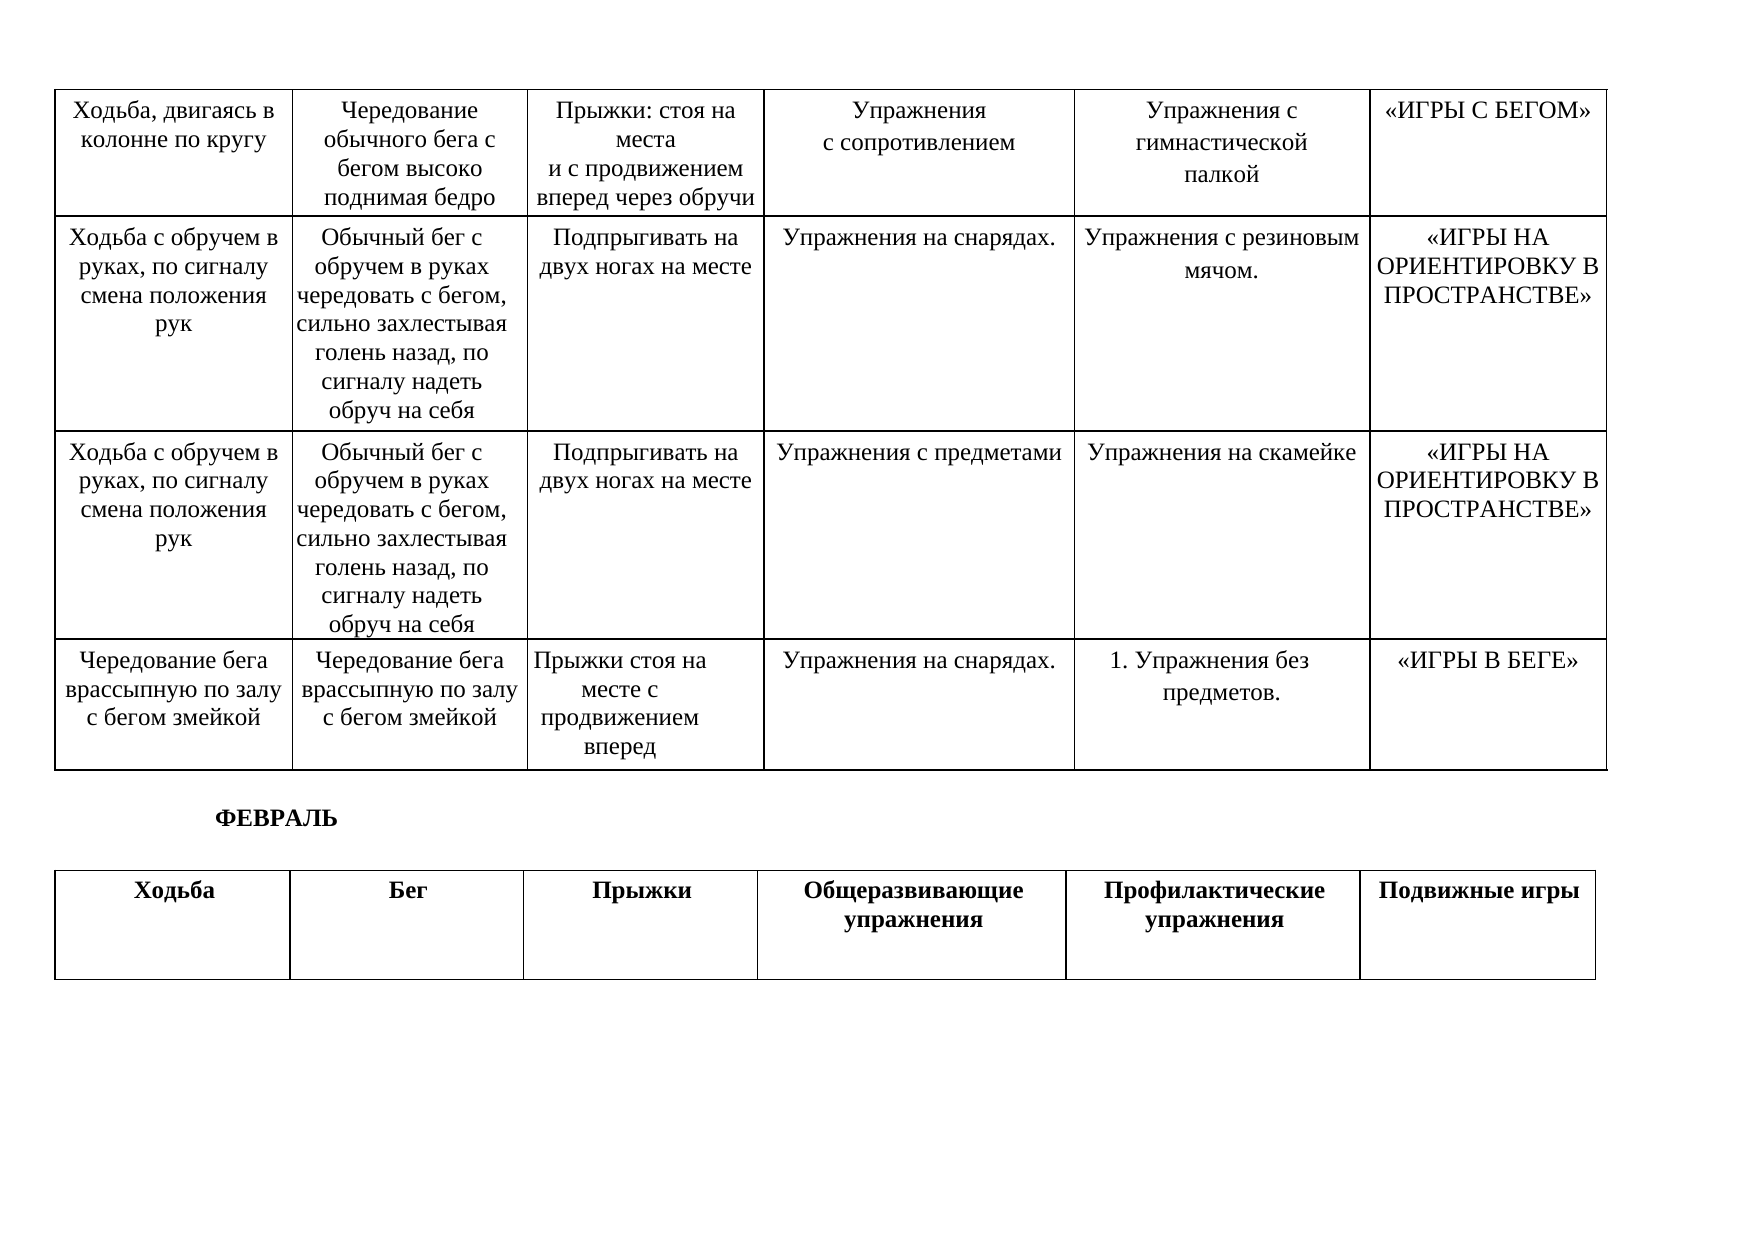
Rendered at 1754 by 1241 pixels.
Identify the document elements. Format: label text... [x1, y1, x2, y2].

table_header Бег [291, 871, 523, 978]
table_header Прыжки [524, 871, 757, 978]
table_cell Чередование бега врассыпную по залу с бегом змейкой [293, 640, 527, 769]
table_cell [56, 90, 292, 215]
table_cell Упражнения с предметами [765, 432, 1074, 638]
table_cell Упражнения с резиновым мячом. [1075, 217, 1369, 430]
table_header Ходьба [56, 871, 289, 978]
table_cell Упражнения на скамейке [1075, 432, 1369, 638]
table_cell Обычный бег с обручем в руках чередовать с бегом, сильно захлестывая голень назад, по сигналу надеть обруч на себя [293, 432, 527, 638]
table_cell Ходьба с обручем в руках, по сигналу смена положения рук [56, 432, 292, 638]
table_cell «ИГРЫ В БЕГЕ» [1371, 640, 1606, 769]
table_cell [293, 90, 527, 215]
table_cell Обычный бег с обручем в руках чередовать с бегом, сильно захлестывая голень назад, по сигналу надеть обруч на себя [293, 217, 527, 430]
table_cell Чередование бега врассыпную по залу с бегом змейкой [56, 640, 292, 769]
table_cell «ИГРЫ НА ОРИЕНТИРОВКУ В ПРОСТРАНСТВЕ» [1371, 217, 1606, 430]
table_cell «ИГРЫ С БЕГОМ» [1371, 90, 1606, 215]
table_cell Упражнения без предметов. [1075, 640, 1369, 769]
table_cell Упражнения с гимнастической палкой [1075, 90, 1369, 215]
table_cell Прыжки стоя на месте с продвижением вперед [528, 640, 763, 769]
table_header Профилактические упражнения [1067, 871, 1359, 978]
table_header Общеразвивающие упражнения [758, 871, 1065, 978]
table_cell Упражнения на снарядах. [765, 217, 1074, 430]
table_cell Подпрыгивать на двух ногах на месте [528, 432, 763, 638]
table_cell «ИГРЫ НА ОРИЕНТИРОВКУ В ПРОСТРАНСТВЕ» [1371, 432, 1606, 638]
table_header Подвижные игры [1361, 871, 1595, 978]
table_cell Подпрыгивать на двух ногах на месте [528, 217, 763, 430]
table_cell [528, 90, 763, 215]
table_cell Ходьба с обручем в руках, по сигналу смена положения рук [56, 217, 292, 430]
table_cell Упражнения на снарядах. [765, 640, 1074, 769]
text ФЕВРАЛЬ [118, 803, 435, 832]
table_cell Упражнения с сопротивлением [765, 90, 1074, 215]
